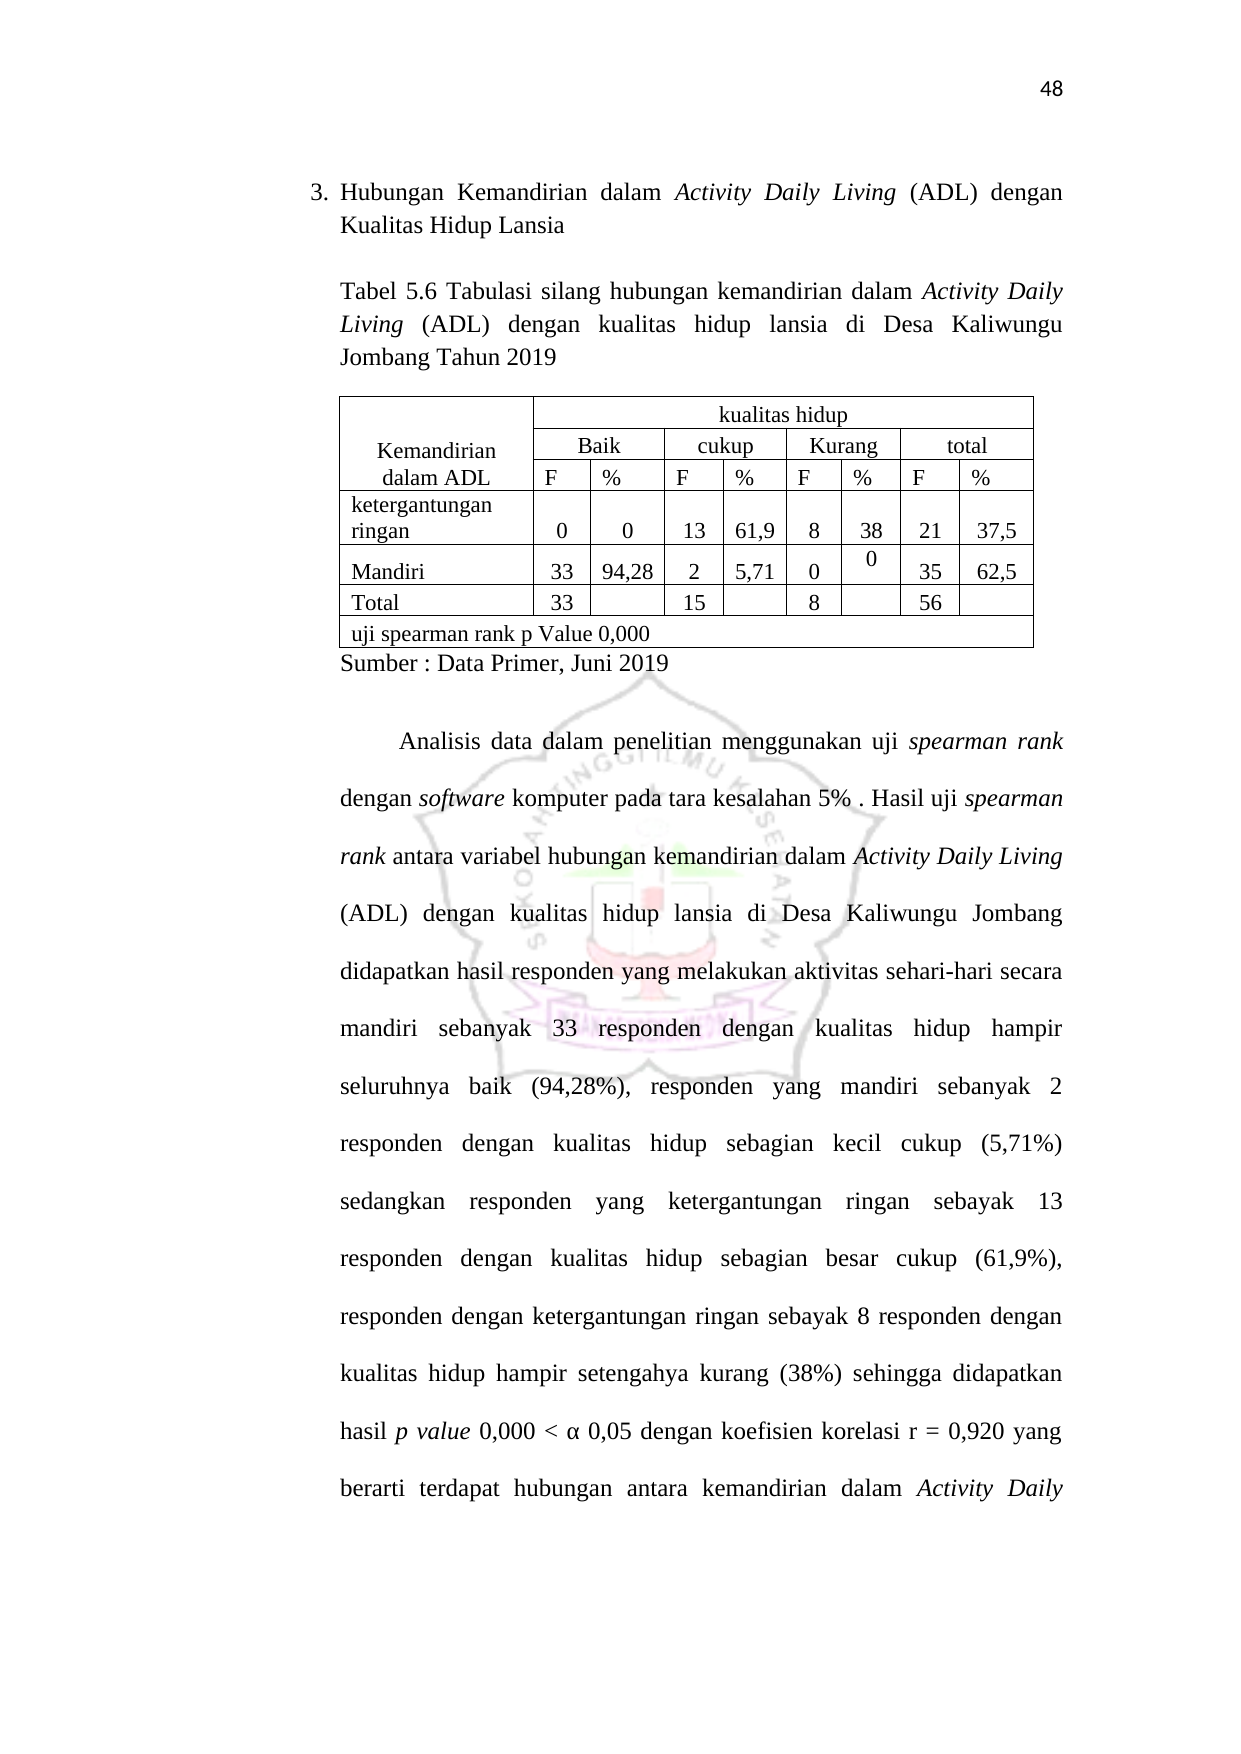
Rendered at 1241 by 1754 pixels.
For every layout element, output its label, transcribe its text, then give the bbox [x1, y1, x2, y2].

table_cell 15 [665, 585, 723, 615]
table_cell Mandiri [340, 545, 533, 584]
table_cell 8 [787, 585, 841, 615]
list Hubungan Kemandirian dalam Activity Daily Living (ADL) dengan Kualitas Hidup Lansia [310, 177, 1063, 239]
table_cell Baik [534, 429, 664, 459]
table_cell Kurang [787, 429, 900, 459]
table_cell 94,28 [591, 545, 664, 584]
table_cell F [534, 460, 590, 490]
table_cell 33 [534, 585, 590, 615]
table_cell 62,5 [960, 545, 1033, 584]
table_cell 2 [665, 545, 723, 584]
table_cell 56 [901, 585, 959, 615]
table_cell 13 [665, 491, 723, 544]
table_cell total [901, 429, 1033, 459]
table_cell 0 [842, 545, 900, 584]
list Tabel 5.6 Tabulasi silang hubungan kemandirian dalam Activity Daily Living (ADL) dengan kualitas hidup lansia di Desa Kaliwungu Jombang Tahun 2019 [340, 276, 1063, 371]
table_cell 0 [534, 491, 590, 544]
table_cell F [665, 460, 723, 490]
table_cell % [724, 460, 786, 490]
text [340, 726, 1063, 1502]
table_cell Total [340, 585, 533, 615]
table_cell ketergantungan ringan [340, 491, 533, 544]
table_cell cukup [665, 429, 786, 459]
table_cell % [842, 460, 900, 490]
table_cell [960, 585, 1033, 615]
table_cell [724, 585, 786, 615]
table_cell % [960, 460, 1033, 490]
table_cell 8 [787, 491, 841, 544]
text Sumber : Data Primer, Juni 2019 [265, 648, 1063, 676]
table_cell 35 [901, 545, 959, 584]
table_cell 0 [591, 491, 664, 544]
table_cell 33 [534, 545, 590, 584]
table_cell 37,5 [960, 491, 1033, 544]
table_cell uji spearman rank p Value 0,000 [340, 616, 1033, 647]
table_cell 21 [901, 491, 959, 544]
table_cell 5,71 [724, 545, 786, 584]
table_cell [842, 585, 900, 615]
table_cell F [901, 460, 959, 490]
table_cell 38 [842, 491, 900, 544]
table_cell 61,9 [724, 491, 786, 544]
table_header Kemandirian dalam ADL [340, 397, 533, 490]
table_cell F [787, 460, 841, 490]
table_cell % [591, 460, 664, 490]
table_header kualitas hidup [534, 397, 1033, 427]
table_cell [591, 585, 664, 615]
table_cell 0 [787, 545, 841, 584]
